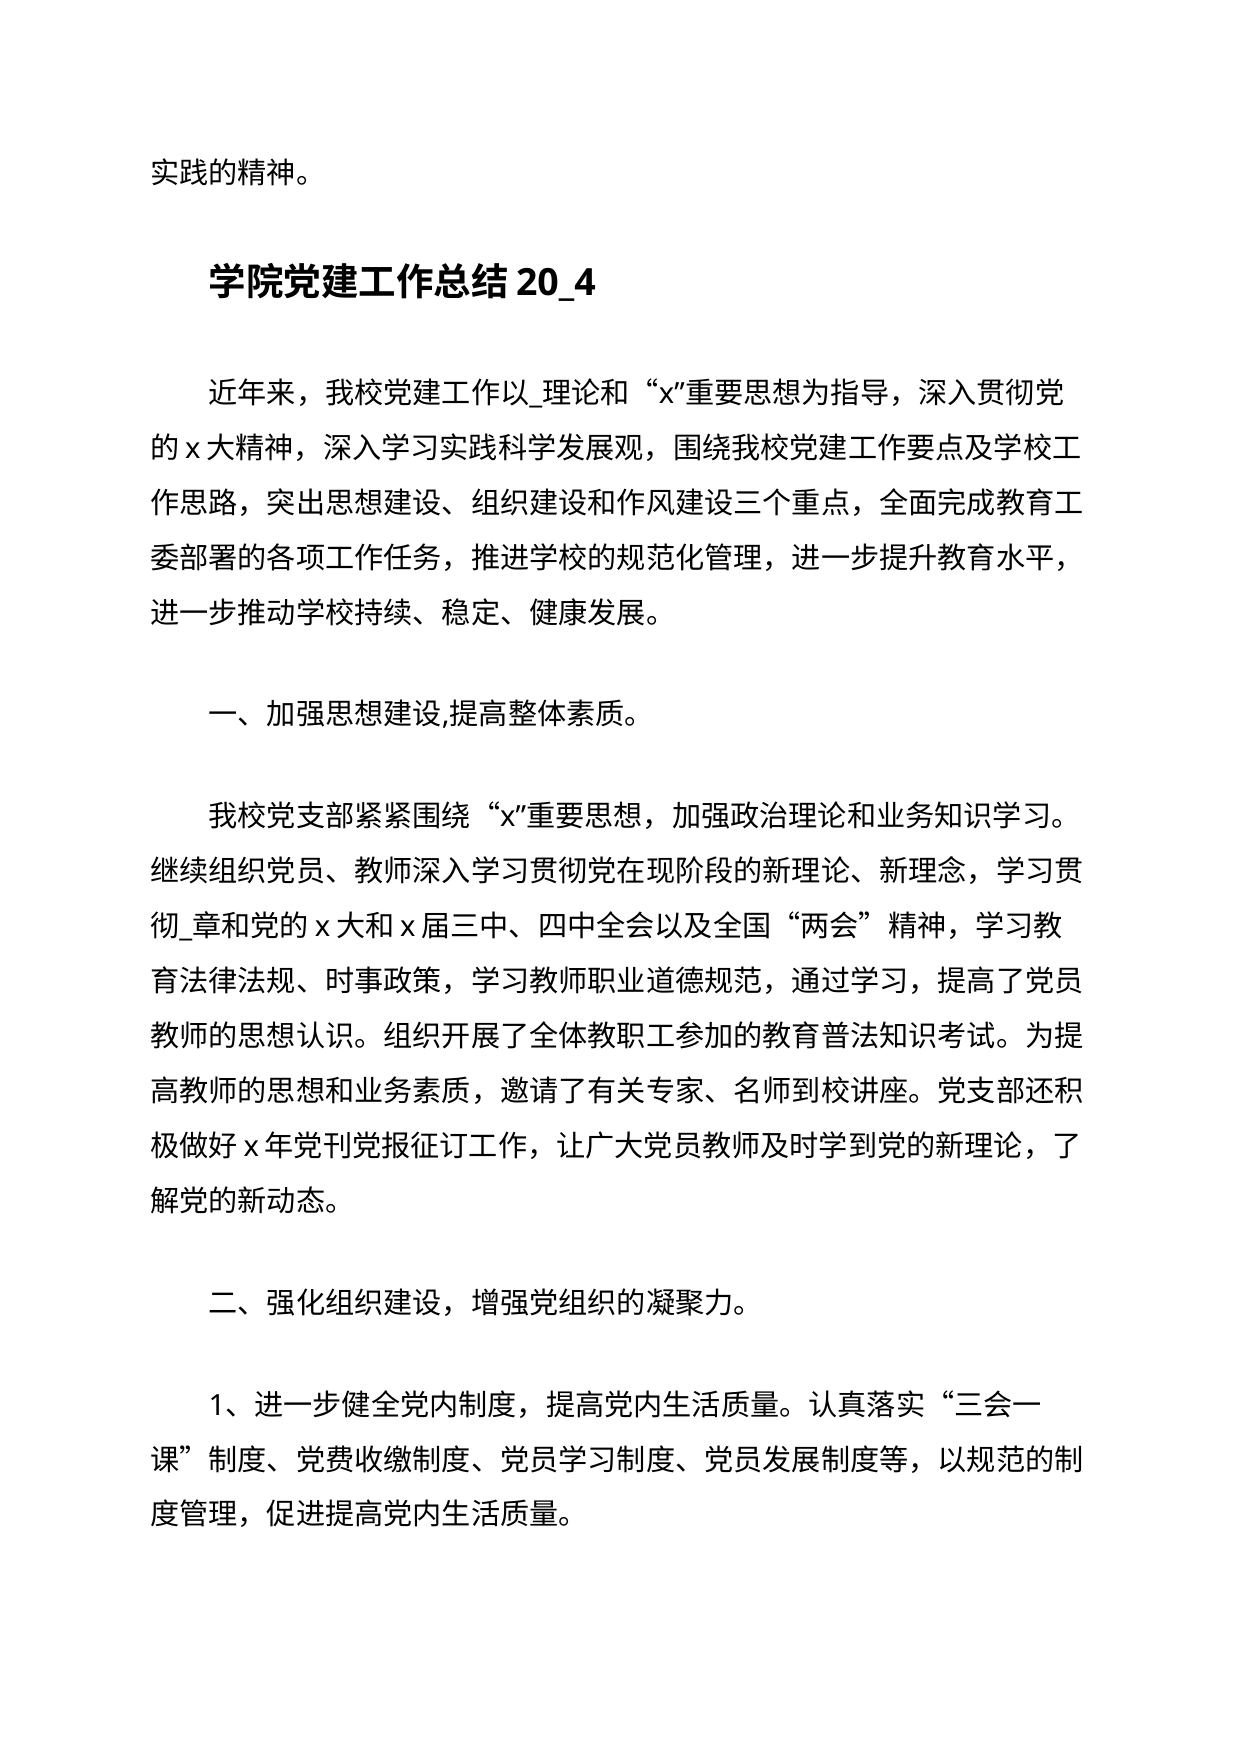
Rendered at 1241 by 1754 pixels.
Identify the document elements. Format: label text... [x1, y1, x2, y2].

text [150, 150, 1090, 192]
text 学院党建工作总结20_4 [150, 252, 1090, 306]
text 近年来，我校党建工作以_理论和“x”重要思想为指导，深入贯彻党的x大精神，深入学习实践科学发展观，围绕我校党建工作要点及学校工作思路，突出思想建设、组织建设和作风建设三个重点，全面完成教育工委部署的各项工作任务，推进学校的规范化管理，进一步提升教育水平，进一步推动学校持续、稳定、健康发展。 [150, 369, 1090, 631]
text 一、加强思想建设,提高整体素质。 [150, 691, 1090, 733]
text 我校党支部紧紧围绕“x”重要思想，加强政治理论和业务知识学习。继续组织党员、教师深入学习贯彻党在现阶段的新理论、新理念，学习贯彻_章和党的x大和x届三中、四中全会以及全国“两会”精神，学习教育法律法规、时事政策，学习教师职业道德规范，通过学习，提高了党员教师的思想认识。组织开展了全体教职工参加的教育普法知识考试。为提高教师的思想和业务素质，邀请了有关专家、名师到校讲座。党支部还积极做好x年党刊党报征订工作，让广大党员教师及时学到党的新理论，了解党的新动态。 [150, 793, 1090, 1220]
text 1、进一步健全党内制度，提高党内生活质量。认真落实“三会一课”制度、党费收缴制度、党员学习制度、党员发展制度等，以规范的制度管理，促进提高党内生活质量。 [150, 1381, 1090, 1533]
text 二、强化组织建设，增强党组织的凝聚力。 [150, 1279, 1090, 1322]
